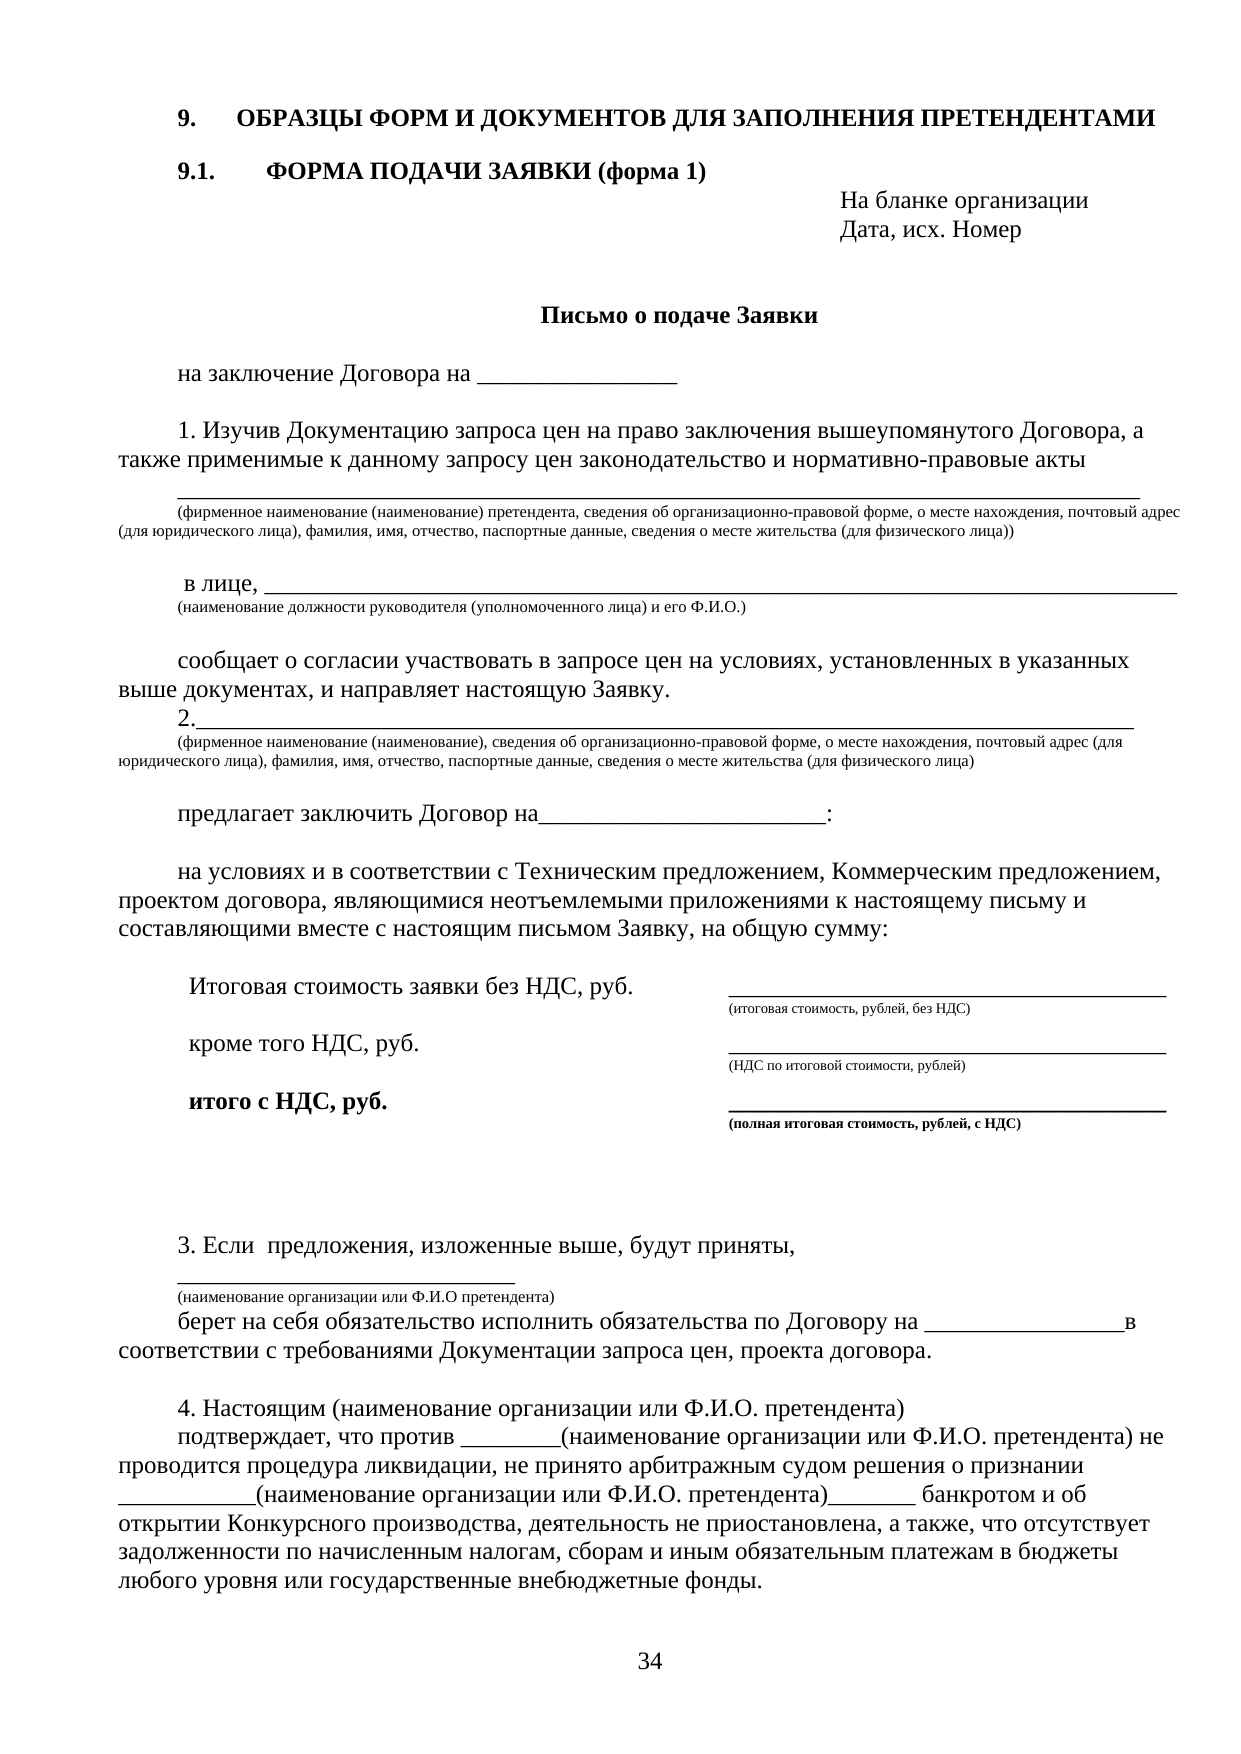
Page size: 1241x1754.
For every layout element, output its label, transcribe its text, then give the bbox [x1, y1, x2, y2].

text (наименование организации или Ф.И.О претендента) [118, 1287, 1181, 1306]
text (наименование должности руководителя (уполномоченного лица) и его Ф.И.О.) [118, 597, 1181, 616]
table_header Итоговая стоимость заявки без НДС, руб. [118, 971, 658, 1028]
text 3. Если предложения, изложенные выше, будут приняты, [118, 1230, 1181, 1258]
text 1. Изучив Документацию запроса цен на право заключения вышеупомянутого Договора, а также применимые к данному запросу цен законодательство и нормативно-правовые акты [118, 415, 1181, 473]
text _____________________________________________________________________________ [118, 473, 1181, 501]
text ___________________________ [118, 1258, 1181, 1287]
table_cell кроме того НДС, руб. [118, 1029, 658, 1086]
text 4. Настоящим (наименование организации или Ф.И.О. претендента) [177, 1393, 1181, 1421]
text Письмо о подаче Заявки [118, 300, 1181, 329]
table_cell ___________________________________ (полная итоговая стоимость, рублей, с НДС) [658, 1086, 1198, 1143]
text предлагает заключить Договор на_______________________: [118, 798, 1181, 827]
text Дата, исх. Номер [118, 214, 1181, 243]
text берет на себя обязательство исполнить обязательства по Договору на ________________в соответствии с требованиями Документации запроса цен, проекта договора. [118, 1306, 1181, 1364]
text на заключение Договора на ________________ [118, 358, 1181, 386]
text на условиях и в соответствии с Техническим предложением, Коммерческим предложением, проектом договора, являющимися неотъемлемыми приложениями к настоящему письму и составляющими вместе с настоящим письмом Заявку, на общую сумму: [118, 856, 1181, 942]
text (фирменное наименование (наименование) претендента, сведения об организационно-правовой форме, о месте нахождения, почтовый адрес (для юридического лица), фамилия, имя, отчество, паспортные данные, сведения о месте жительства (для физического лица)) [118, 501, 1181, 540]
text На бланке организации [118, 185, 1181, 214]
text сообщает о согласии участвовать в запросе цен на условиях, установленных в указанных выше документах, и направляет настоящую Заявку. [118, 645, 1181, 703]
text в лице, _________________________________________________________________________ [118, 568, 1181, 597]
subtitle ФОРМА ПОДАЧИ ЗАЯВКИ (форма 1) [118, 156, 1181, 185]
subtitle ОБРАЗЦЫ ФОРМ И ДОКУМЕНТОВ ДЛЯ ЗАПОЛНЕНИЯ ПРЕТЕНДЕНТАМИ [118, 103, 1181, 131]
table_cell ___________________________________ (НДС по итоговой стоимости, рублей) [658, 1029, 1198, 1086]
table_cell итого с НДС, руб. [118, 1086, 658, 1143]
text (фирменное наименование (наименование), сведения об организационно-правовой форме, о месте нахождения, почтовый адрес (для юридического лица), фамилия, имя, отчество, паспортные данные, сведения о месте жительства (для физического лица) [118, 731, 1181, 770]
text 2.___________________________________________________________________________ [118, 703, 1181, 731]
table_header ___________________________________ (итоговая стоимость, рублей, без НДС) [658, 971, 1198, 1028]
list подтверждает, что против ________(наименование организации или Ф.И.О. претендента) не проводится процедура ликвидации, не принято арбитражным судом решения о признании ___________(наименование организации или Ф.И.О. претендента)_______ банкротом и об открытии Конкурсного производства, деятельность не приостановлена, а также, что отсутствует задолженности по начисленным налогам, сборам и иным обязательным платежам в бюджеты любого уровня или государственные внебюджетные фонды. [118, 1421, 1181, 1594]
